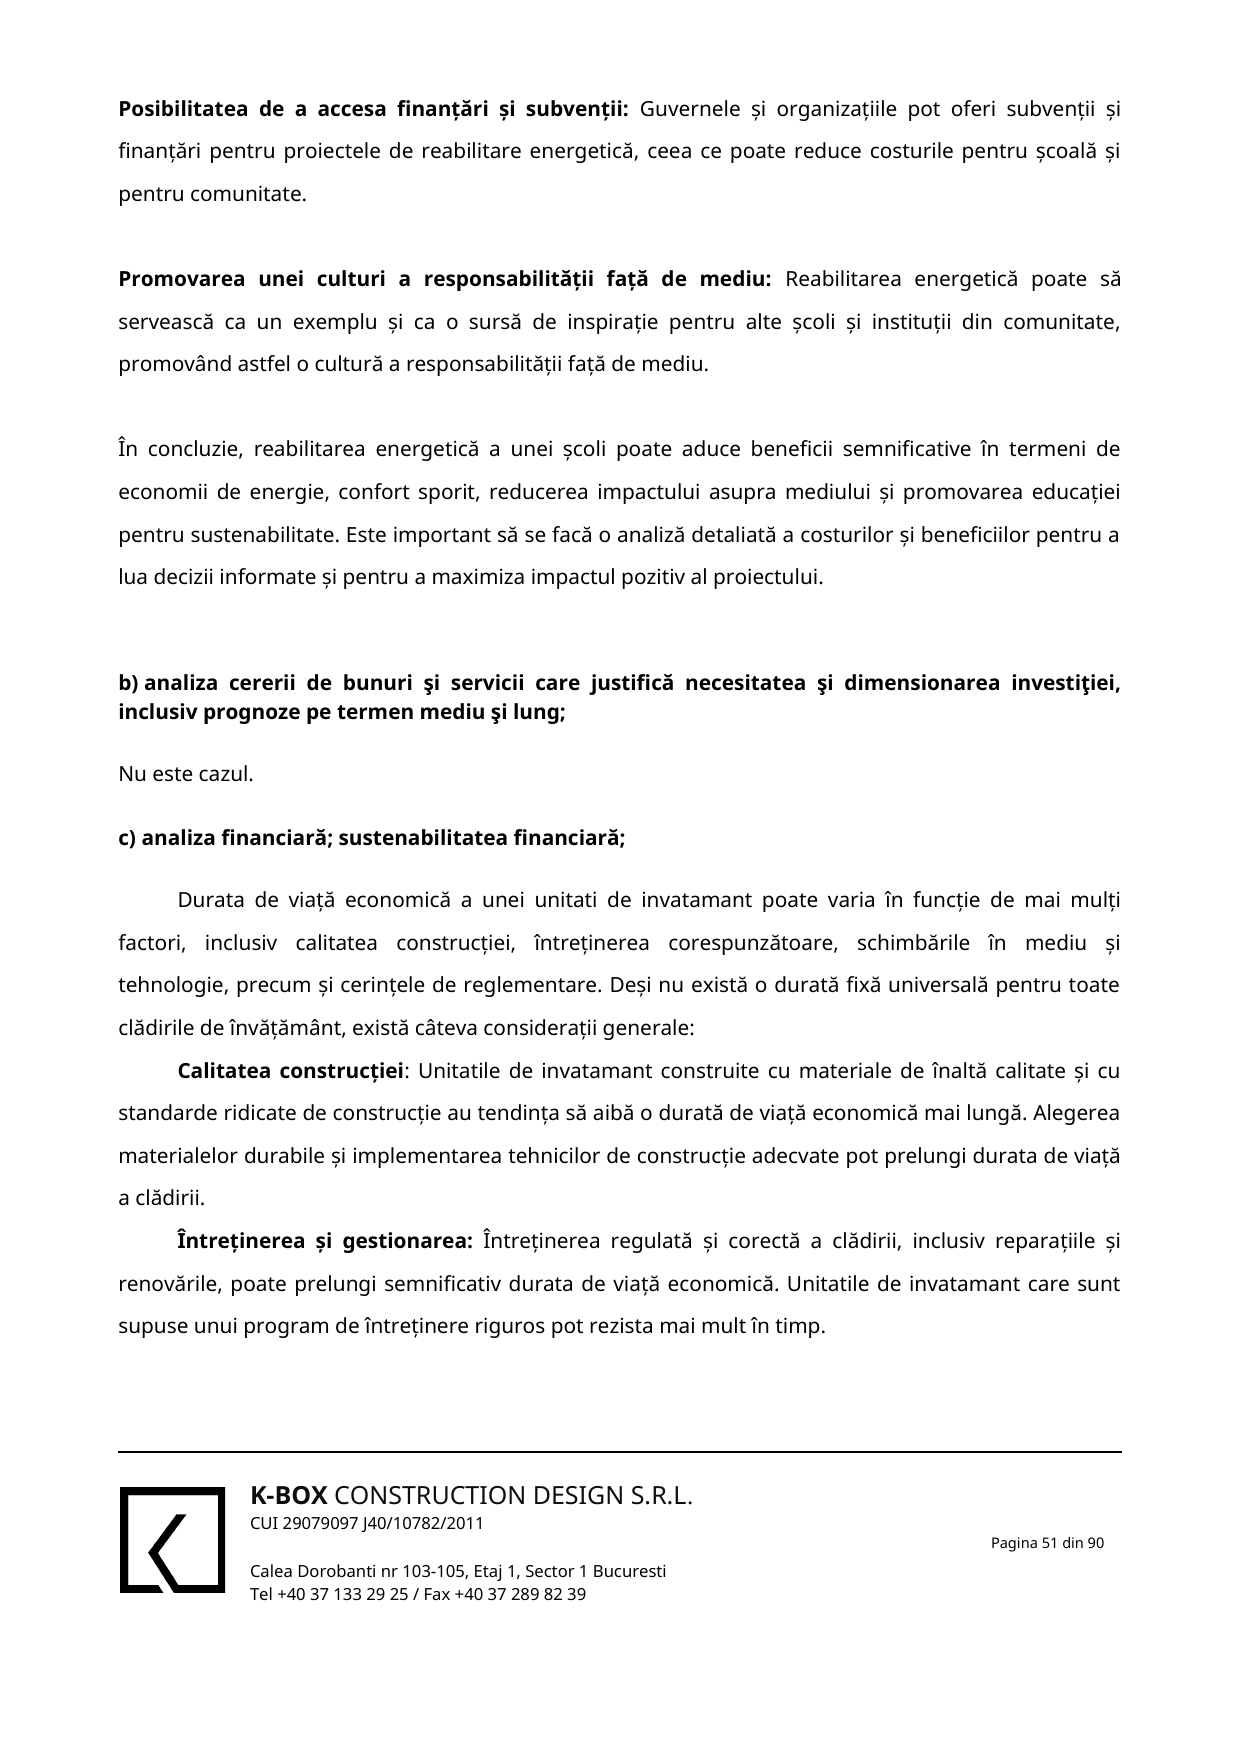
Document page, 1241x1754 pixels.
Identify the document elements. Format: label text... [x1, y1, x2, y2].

text Calitatea construcției: Unitatile de invatamant construite cu materiale de înaltă calitate și cu standarde ridicate de construcție au tendința să aibă o durată de viață economică mai lungă. Alegerea materialelor durabile și implementarea tehnicilor de construcție adecvate pot prelungi durata de viață a clădirii. [118, 1056, 1122, 1212]
text Durata de viață economică a unei unitati de invatamant poate varia în funcție de mai mulți factori, inclusiv calitatea construcției, întreținerea corespunzătoare, schimbările în mediu și tehnologie, precum și cerințele de reglementare. Deși nu există o durată fixă universală pentru toate clădirile de învățământ, există câteva considerații generale: [118, 885, 1122, 1042]
text Posibilitatea de a accesa finanțări și subvenții: Guvernele și organizațiile pot oferi subvenții și finanțări pentru proiectele de reabilitare energetică, ceea ce poate reduce costurile pentru școală și pentru comunitate. [118, 94, 1122, 207]
text Întreținerea și gestionarea: Întreținerea regulată și corectă a clădirii, inclusiv reparațiile și renovările, poate prelungi semnificativ durata de viață economică. Unitatile de invatamant care sunt supuse unui program de întreținere riguros pot rezista mai mult în timp. [118, 1226, 1122, 1340]
subtitle b) analiza cererii de bunuri şi servicii care justifică necesitatea şi dimensionarea investiţiei, inclusiv prognoze pe termen mediu şi lung; [118, 668, 1122, 725]
subtitle c) analiza financiară; sustenabilitatea financiară; [118, 823, 1122, 851]
text Promovarea unei culturi a responsabilității față de mediu: Reabilitarea energetică poate să servească ca un exemplu și ca o sursă de inspirație pentru alte școli și instituții din comunitate, promovând astfel o cultură a responsabilității față de mediu. [118, 264, 1122, 378]
text În concluzie, reabilitarea energetică a unei școli poate aduce beneficii semnificative în termeni de economii de energie, confort sporit, reducerea impactului asupra mediului și promovarea educației pentru sustenabilitate. Este important să se facă o analiză detaliată a costurilor și beneficiilor pentru a lua decizii informate și pentru a maximiza impactul pozitiv al proiectului. [118, 434, 1122, 591]
text Nu este cazul. [118, 759, 1122, 788]
